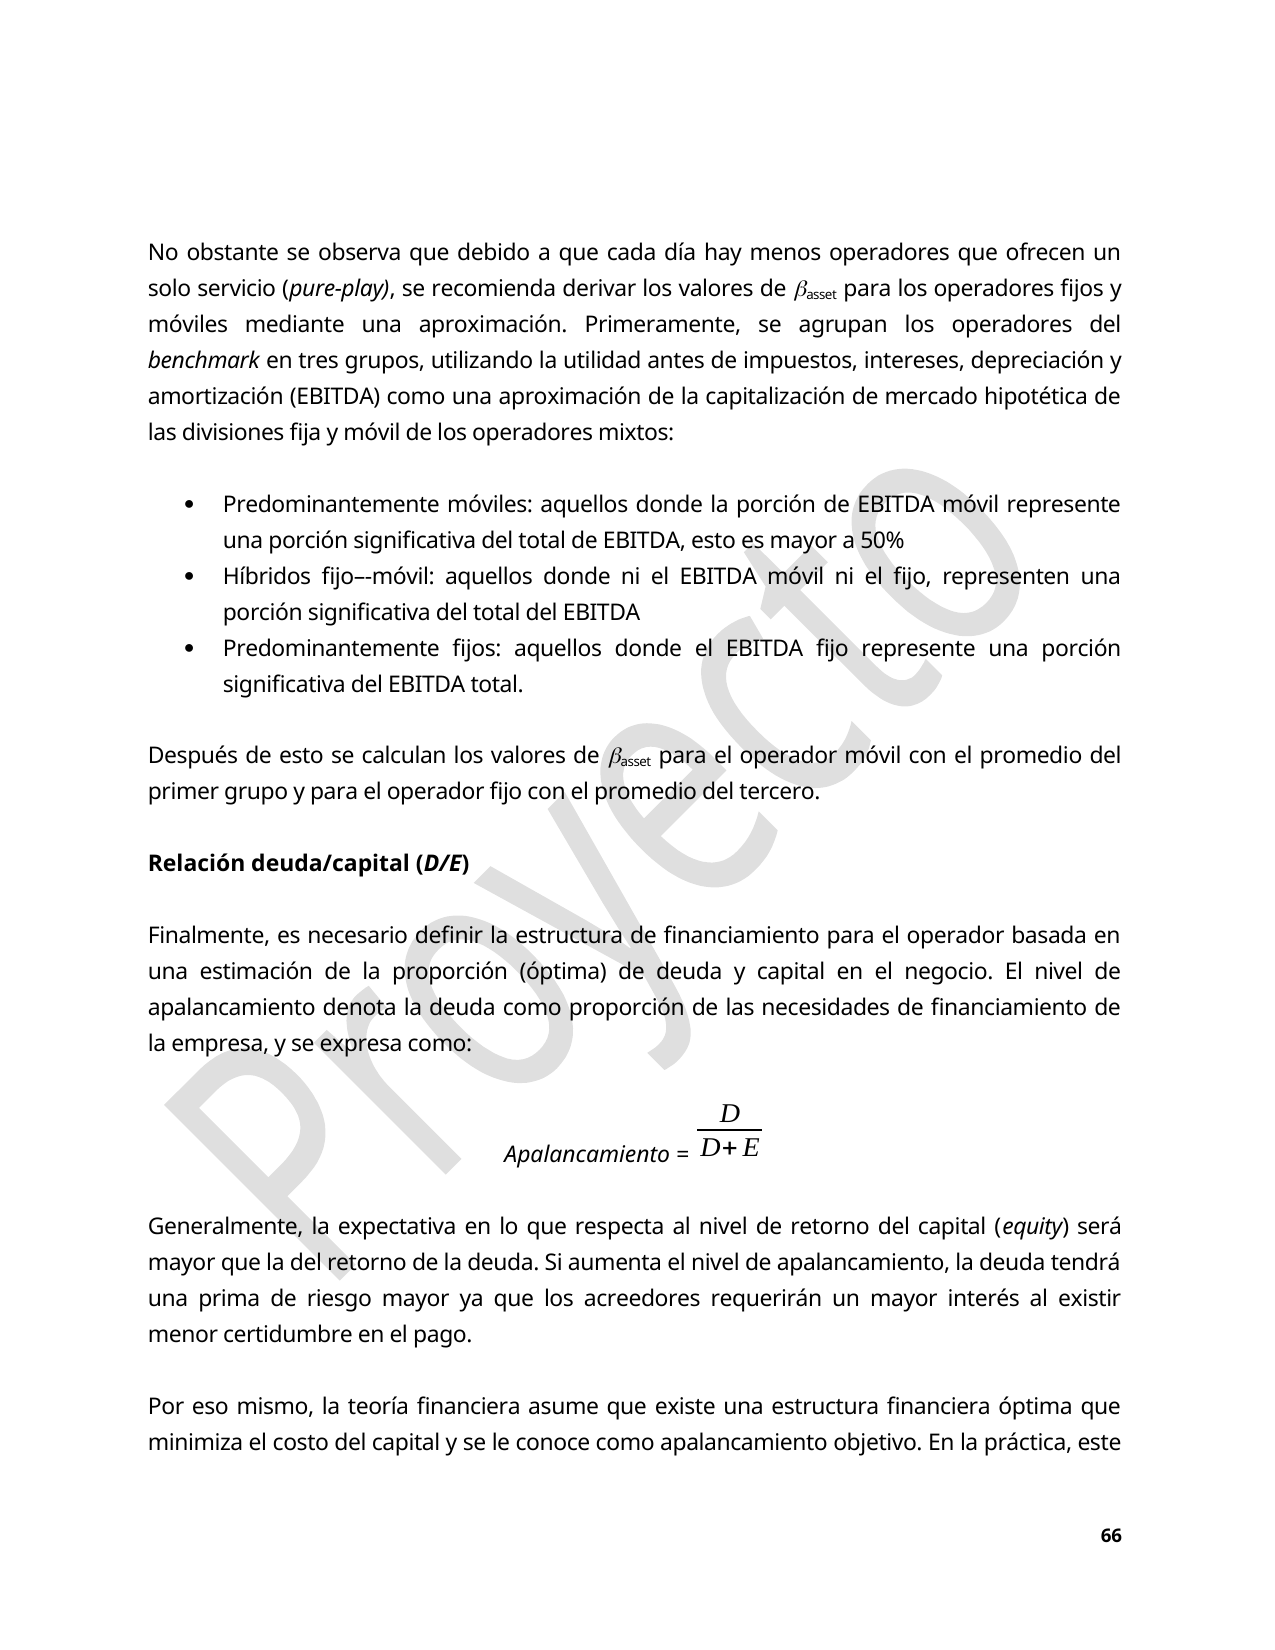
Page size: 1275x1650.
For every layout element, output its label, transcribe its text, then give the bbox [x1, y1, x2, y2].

list Híbridos fijo–-móvil: aquellos donde ni el EBITDA móvil ni el fijo, representen una porción significativa del total del EBITDA [185, 560, 1122, 627]
text Apalancamiento = [148, 1099, 1122, 1169]
list Predominantemente fijos: aquellos donde el EBITDA fijo represente una porción significativa del EBITDA total. [185, 632, 1122, 699]
text Después de esto se calculan los valores de asset para el operador móvil con el promedio del primer grupo y para el operador fijo con el promedio del tercero. [148, 739, 1122, 807]
text No obstante se observa que debido a que cada día hay menos operadores que ofrecen un solo servicio (pure-play), se recomienda derivar los valores de asset para los operadores fijos y móviles mediante una aproximación. Primeramente, se agrupan los operadores del benchmark en tres grupos, utilizando la utilidad antes de impuestos, intereses, depreciación y amortización (EBITDA) como una aproximación de la capitalización de mercado hipotética de las divisiones fija y móvil de los operadores mixtos: [148, 236, 1122, 447]
text Relación deuda/capital (D/E) [148, 847, 1122, 878]
text Finalmente, es necesario definir la estructura de financiamiento para el operador basada en una estimación de la proporción (óptima) de deuda y capital en el negocio. El nivel de apalancamiento denota la deuda como proporción de las necesidades de financiamiento de la empresa, y se expresa como: [148, 919, 1122, 1058]
list Predominantemente móviles: aquellos donde la porción de EBITDA móvil represente una porción significativa del total de EBITDA, esto es mayor a 50% [185, 488, 1122, 555]
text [148, 1390, 1122, 1457]
text Generalmente, la expectativa en lo que respecta al nivel de retorno del capital (equity) será mayor que la del retorno de la deuda. Si aumenta el nivel de apalancamiento, la deuda tendrá una prima de riesgo mayor ya que los acreedores requerirán un mayor interés al existir menor certidumbre en el pago. [148, 1210, 1122, 1349]
